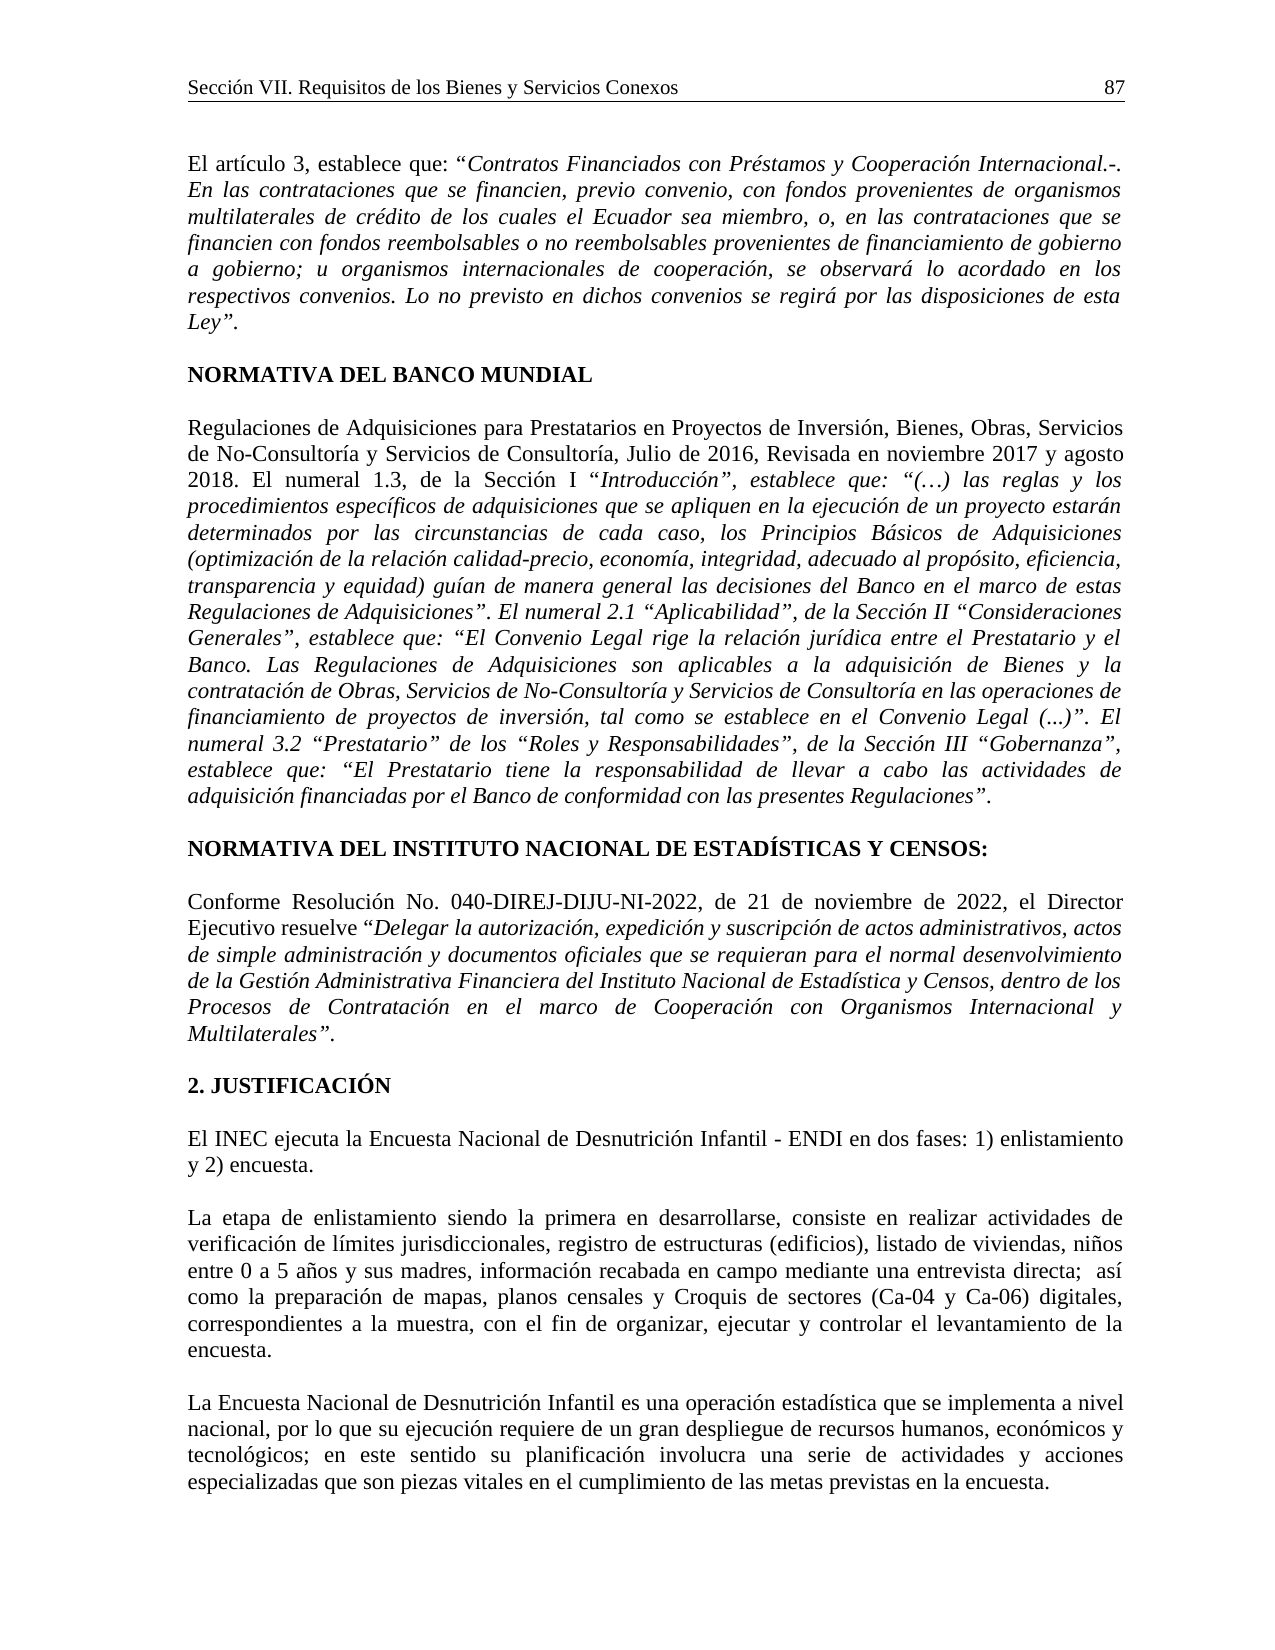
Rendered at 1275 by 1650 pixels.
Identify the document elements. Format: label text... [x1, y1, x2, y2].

text La Encuesta Nacional de Desnutrición Infantil es una operación estadística que se implementa a nivel nacional, por lo que su ejecución requiere de un gran despliegue de recursos humanos, económicos y tecnológicos; en este sentido su planificación involucra una serie de actividades y acciones especializadas que son piezas vitales en el cumplimiento de las metas previstas en la encuesta. [187, 1389, 1125, 1494]
text Conforme Resolución No. 040-DIREJ-DIJU-NI-2022, de 21 de noviembre de 2022, el Director Ejecutivo resuelve “Delegar la autorización, expedición y suscripción de actos administrativos, actos de simple administración y documentos oficiales que se requieran para el normal desenvolvimiento de la Gestión Administrativa Financiera del Instituto Nacional de Estadística y Censos, dentro de los Procesos de Contratación en el marco de Cooperación con Organismos Internacional y Multilaterales”. [187, 888, 1125, 1046]
text El INEC ejecuta la Encuesta Nacional de Desnutrición Infantil - ENDI en dos fases: 1) enlistamiento y 2) encuesta. [187, 1125, 1125, 1178]
text NORMATIVA DEL INSTITUTO NACIONAL DE ESTADÍSTICAS Y CENSOS: [187, 835, 1125, 862]
text Regulaciones de Adquisiciones para Prestatarios en Proyectos de Inversión, Bienes, Obras, Servicios de No-Consultoría y Servicios de Consultoría, Julio de 2016, Revisada en noviembre 2017 y agosto 2018. El numeral 1.3, de la Sección I “Introducción”, establece que: “(…) las reglas y los procedimientos específicos de adquisiciones que se apliquen en la ejecución de un proyecto estarán determinados por las circunstancias de cada caso, los Principios Básicos de Adquisiciones (optimización de la relación calidad-precio, economía, integridad, adecuado al propósito, eficiencia, transparencia y equidad) guían de manera general las decisiones del Banco en el marco de estas Regulaciones de Adquisiciones”. El numeral 2.1 “Aplicabilidad”, de la Sección II “Consideraciones Generales”, establece que: “El Convenio Legal rige la relación jurídica entre el Prestatario y el Banco. Las Regulaciones de Adquisiciones son aplicables a la adquisición de Bienes y la contratación de Obras, Servicios de No-Consultoría y Servicios de Consultoría en las operaciones de financiamiento de proyectos de inversión, tal como se establece en el Convenio Legal (...)”. El numeral 3.2 “Prestatario” de los “Roles y Responsabilidades”, de la Sección III “Gobernanza”, establece que: “El Prestatario tiene la responsabilidad de llevar a cabo las actividades de adquisición financiadas por el Banco de conformidad con las presentes Regulaciones”. [187, 413, 1125, 809]
text NORMATIVA DEL BANCO MUNDIAL [187, 361, 1125, 387]
text El artículo 3, establece que: “Contratos Financiados con Préstamos y Cooperación Internacional.-. En las contrataciones que se financien, previo convenio, con fondos provenientes de organismos multilaterales de crédito de los cuales el Ecuador sea miembro, o, en las contrataciones que se financien con fondos reembolsables o no reembolsables provenientes de financiamiento de gobierno a gobierno; u organismos internacionales de cooperación, se observará lo acordado en los respectivos convenios. Lo no previsto en dichos convenios se regirá por las disposiciones de esta Ley”. [187, 150, 1125, 334]
text La etapa de enlistamiento siendo la primera en desarrollarse, consiste en realizar actividades de verificación de límites jurisdiccionales, registro de estructuras (edificios), listado de viviendas, niños entre 0 a 5 años y sus madres, información recabada en campo mediante una entrevista directa; así como la preparación de mapas, planos censales y Croquis de sectores (Ca-04 y Ca-06) digitales, correspondientes a la muestra, con el fin de organizar, ejecutar y controlar el levantamiento de la encuesta. [187, 1204, 1125, 1362]
text 2. JUSTIFICACIÓN [187, 1072, 1137, 1099]
